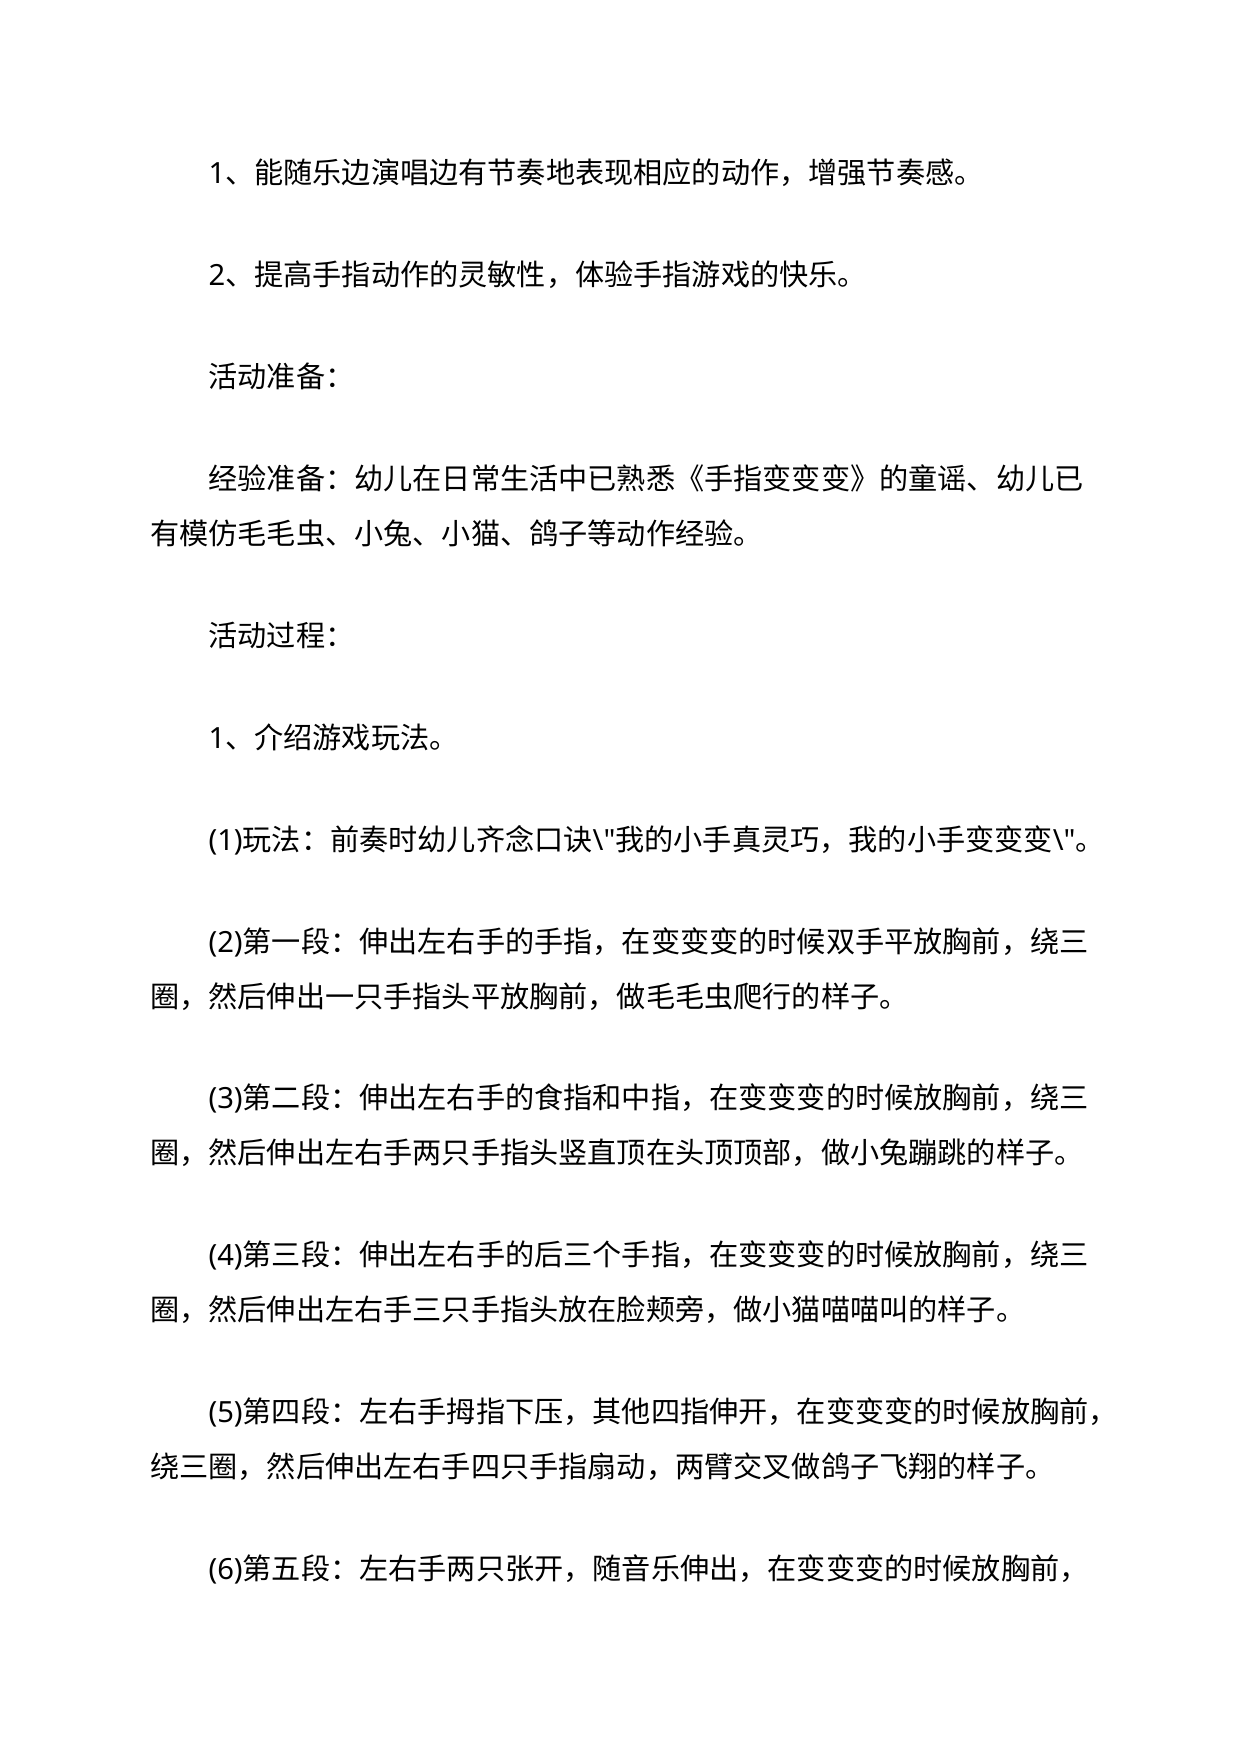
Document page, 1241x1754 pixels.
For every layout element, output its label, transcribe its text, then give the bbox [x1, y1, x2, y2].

text (3)第二段：伸出左右手的食指和中指，在变变变的时候放胸前，绕三圈，然后伸出左右手两只手指头竖直顶在头顶顶部，做小兔蹦跳的样子。 [150, 1075, 1090, 1172]
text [150, 1545, 1090, 1588]
text 2、提高手指动作的灵敏性，体验手指游戏的快乐。 [150, 252, 1090, 294]
text 活动准备： [150, 354, 1090, 396]
text 活动过程： [150, 612, 1090, 655]
text 1、介绍游戏玩法。 [150, 714, 1090, 757]
text (5)第四段：左右手拇指下压，其他四指伸开，在变变变的时候放胸前，绕三圈，然后伸出左右手四只手指扇动，两臂交叉做鸽子飞翔的样子。 [150, 1388, 1090, 1486]
text (1)玩法：前奏时幼儿齐念口诀\"我的小手真灵巧，我的小手变变变\"。 [150, 816, 1090, 858]
text (4)第三段：伸出左右手的后三个手指，在变变变的时候放胸前，绕三圈，然后伸出左右手三只手指头放在脸颊旁，做小猫喵喵叫的样子。 [150, 1232, 1090, 1329]
text (2)第一段：伸出左右手的手指，在变变变的时候双手平放胸前，绕三圈，然后伸出一只手指头平放胸前，做毛毛虫爬行的样子。 [150, 918, 1090, 1015]
text 经验准备：幼儿在日常生活中已熟悉《手指变变变》的童谣、幼儿已有模仿毛毛虫、小兔、小猫、鸽子等动作经验。 [150, 456, 1090, 553]
text 1、能随乐边演唱边有节奏地表现相应的动作，增强节奏感。 [150, 150, 1090, 192]
